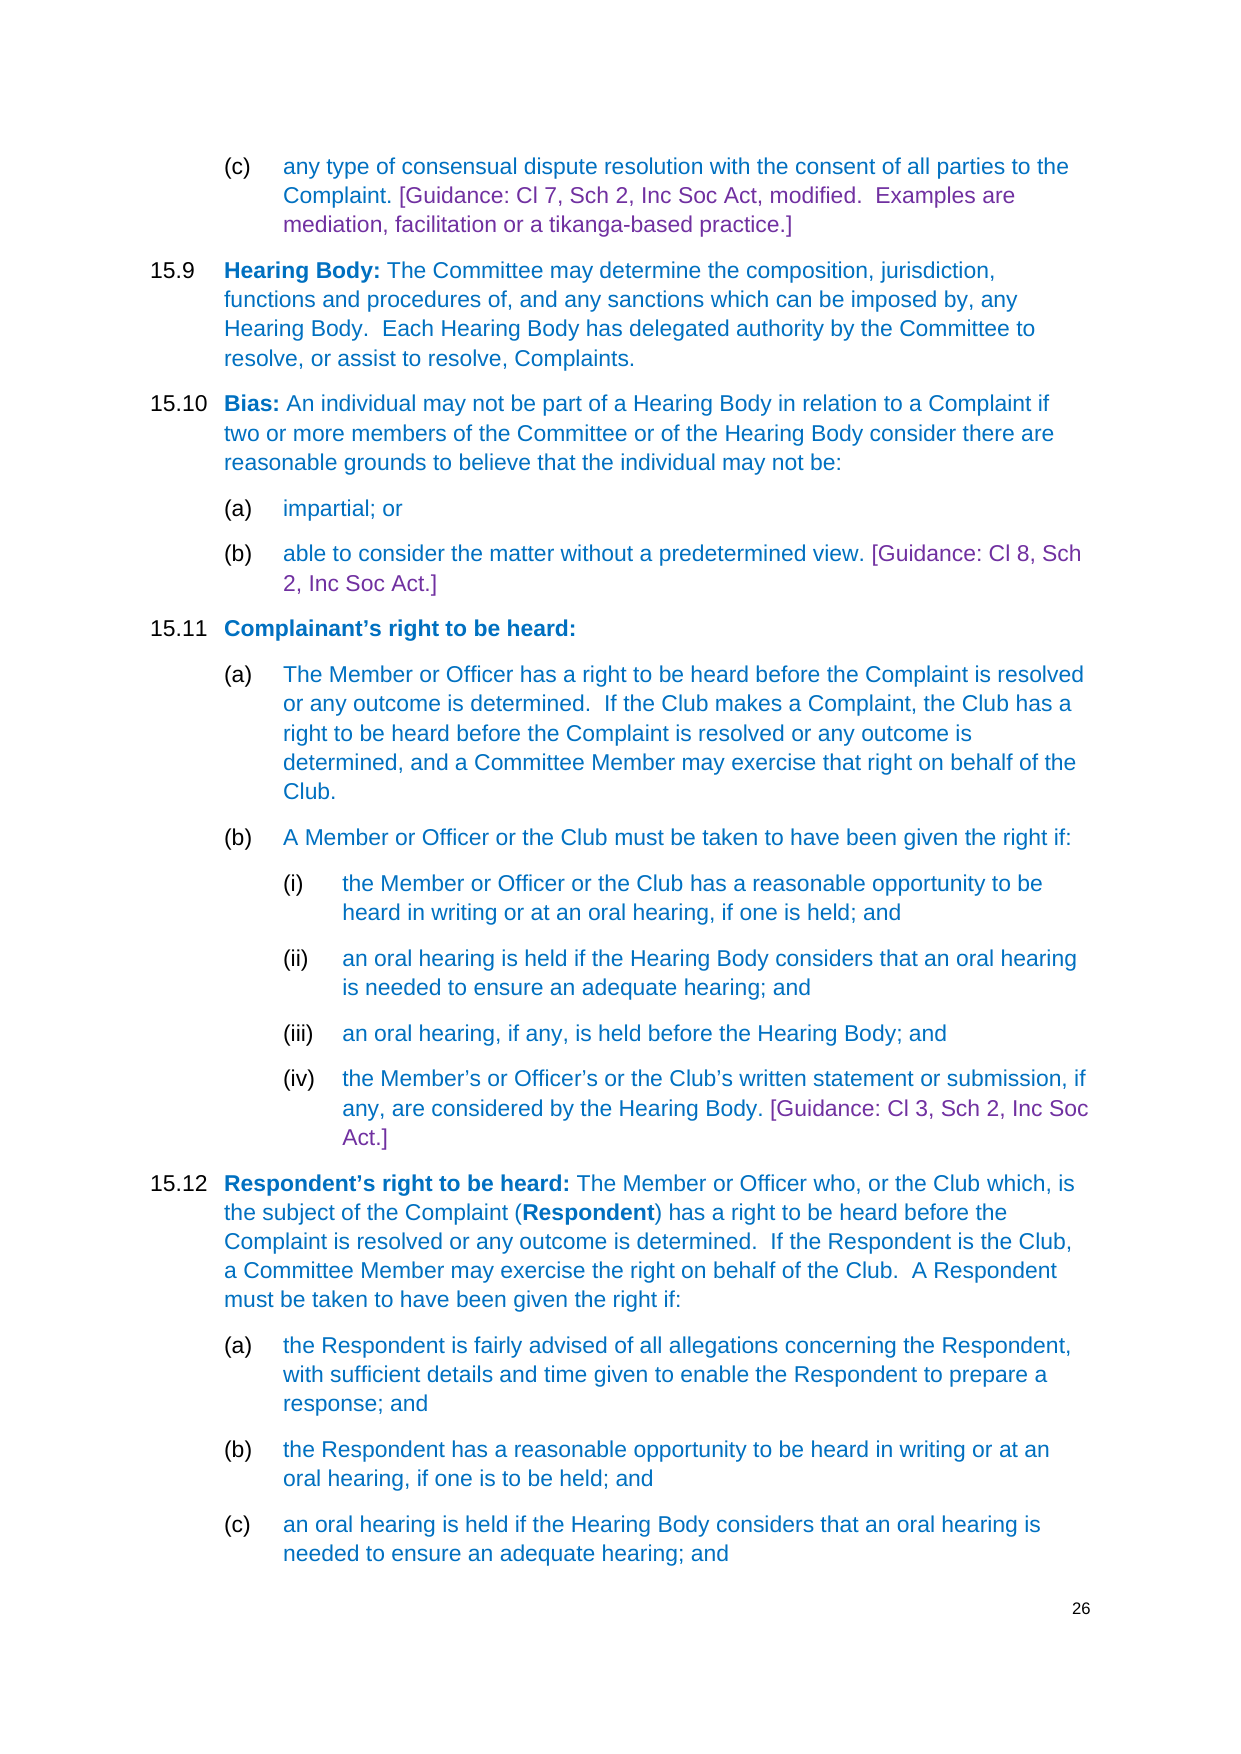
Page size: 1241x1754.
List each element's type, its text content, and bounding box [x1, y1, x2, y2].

subtitle A Member or Officer or the Club must be taken to have been given the right if: [224, 821, 1090, 850]
subtitle an oral hearing is held if the Hearing Body considers that an oral hearing is needed to ensure an adequate hearing; and [283, 942, 1090, 1000]
subtitle the Member’s or Officer’s or the Club’s written statement or submission, if any, are considered by the Hearing Body. [Guidance: Cl 3, Sch 2, Inc Soc Act.] [283, 1062, 1090, 1150]
subtitle Respondent’s right to be heard: The Member or Officer who, or the Club which, is the subject of the Complaint (Respondent) has a right to be heard before the Complaint is resolved or any outcome is determined. If the Respondent is the Club, a Committee Member may exercise the right on behalf of the Club. A Respondent must be taken to have been given the right if: [150, 1167, 1090, 1312]
subtitle Hearing Body: The Committee may determine the composition, jurisdiction, functions and procedures of, and any sanctions which can be imposed by, any Hearing Body. Each Hearing Body has delegated authority by the Committee to resolve, or assist to resolve, Complaints. [150, 254, 1090, 371]
subtitle the Member or Officer or the Club has a reasonable opportunity to be heard in writing or at an oral hearing, if one is held; and [283, 867, 1090, 925]
subtitle an oral hearing is held if the Hearing Body considers that an oral hearing is needed to ensure an adequate hearing; and [224, 1508, 1090, 1567]
subtitle Complainant’s right to be heard: [150, 612, 1090, 642]
subtitle the Respondent has a reasonable opportunity to be heard in writing or at an oral hearing, if one is to be held; and [224, 1433, 1090, 1492]
subtitle an oral hearing, if any, is held before the Hearing Body; and [283, 1017, 1090, 1046]
subtitle The Member or Officer has a right to be heard before the Complaint is resolved or any outcome is determined. If the Club makes a Complaint, the Club has a right to be heard before the Complaint is resolved or any outcome is determined, and a Committee Member may exercise that right on behalf of the Club. [224, 658, 1090, 804]
subtitle the Respondent is fairly advised of all allegations concerning the Respondent, with sufficient details and time given to enable the Respondent to prepare a response; and [224, 1329, 1090, 1417]
subtitle any type of consensual dispute resolution with the consent of all parties to the Complaint. [Guidance: Cl 7, Sch 2, Inc Soc Act, modified. Examples are mediation, facilitation or a tikanga-based practice.] [224, 150, 1090, 237]
subtitle Bias: An individual may not be part of a Hearing Body in relation to a Complaint if two or more members of the Committee or of the Hearing Body consider there are reasonable grounds to believe that the individual may not be: [150, 387, 1090, 475]
subtitle impartial; or [224, 492, 1090, 521]
subtitle able to consider the matter without a predetermined view. [Guidance: Cl 8, Sch 2, Inc Soc Act.] [224, 537, 1090, 596]
